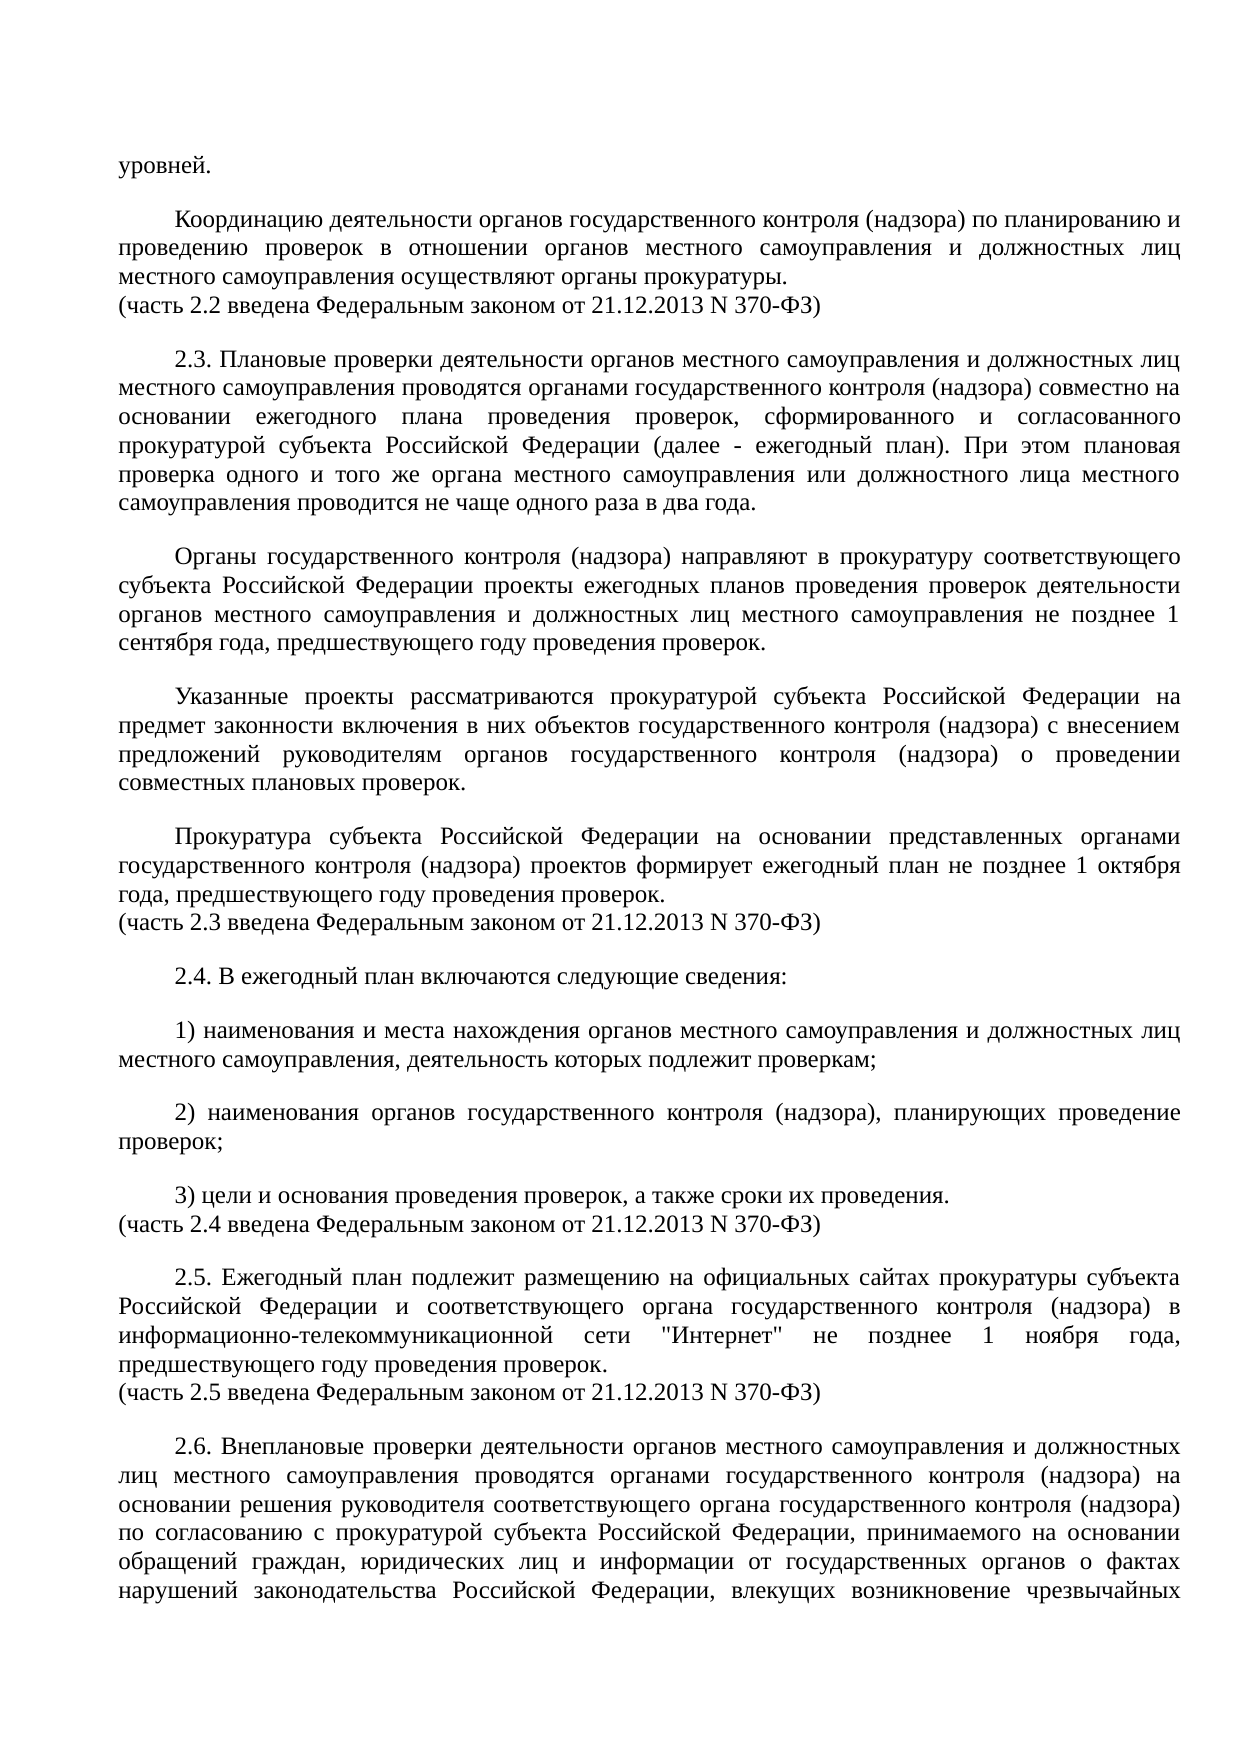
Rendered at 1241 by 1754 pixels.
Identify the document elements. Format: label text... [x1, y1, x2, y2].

text 1) наименования и места нахождения органов местного самоуправления и должностных лиц местного самоуправления, деятельность которых подлежит проверкам; [118, 1015, 1181, 1072]
text Координацию деятельности органов государственного контроля (надзора) по планированию и проведению проверок в отношении органов местного самоуправления и должностных лиц местного самоуправления осуществляют органы прокуратуры. [118, 204, 1181, 290]
text Органы государственного контроля (надзора) направляют в прокуратуру соответствующего субъекта Российской Федерации проекты ежегодных планов проведения проверок деятельности органов местного самоуправления и должностных лиц местного самоуправления не позднее 1 сентября года, предшествующего году проведения проверок. [118, 541, 1181, 656]
text Указанные проекты рассматриваются прокуратурой субъекта Российской Федерации на предмет законности включения в них объектов государственного контроля (надзора) с внесением предложений руководителям органов государственного контроля (надзора) о проведении совместных плановых проверок. [118, 681, 1181, 796]
text 2.5. Ежегодный план подлежит размещению на официальных сайтах прокуратуры субъекта Российской Федерации и соответствующего органа государственного контроля (надзора) в информационно-телекоммуникационной сети "Интернет" не позднее 1 ноября года, предшествующего году проведения проверок. [118, 1262, 1181, 1377]
text 2.4. В ежегодный план включаются следующие сведения: [118, 961, 1181, 990]
text (часть 2.2 введена Федеральным законом от 21.12.2013 N 370-ФЗ) [118, 290, 1181, 319]
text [118, 150, 1181, 179]
text 2) наименования органов государственного контроля (надзора), планирующих проведение проверок; [118, 1097, 1181, 1155]
text 3) цели и основания проведения проверок, а также сроки их проведения. [118, 1180, 1181, 1209]
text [118, 1431, 1181, 1604]
text (часть 2.5 введена Федеральным законом от 21.12.2013 N 370-ФЗ) [118, 1377, 1181, 1406]
text Прокуратура субъекта Российской Федерации на основании представленных органами государственного контроля (надзора) проектов формирует ежегодный план не позднее 1 октября года, предшествующего году проведения проверок. [118, 821, 1181, 907]
text (часть 2.3 введена Федеральным законом от 21.12.2013 N 370-ФЗ) [118, 907, 1181, 936]
text 2.3. Плановые проверки деятельности органов местного самоуправления и должностных лиц местного самоуправления проводятся органами государственного контроля (надзора) совместно на основании ежегодного плана проведения проверок, сформированного и согласованного прокуратурой субъекта Российской Федерации (далее - ежегодный план). При этом плановая проверка одного и того же органа местного самоуправления или должностного лица местного самоуправления проводится не чаще одного раза в два года. [118, 344, 1181, 516]
text (часть 2.4 введена Федеральным законом от 21.12.2013 N 370-ФЗ) [118, 1209, 1181, 1237]
